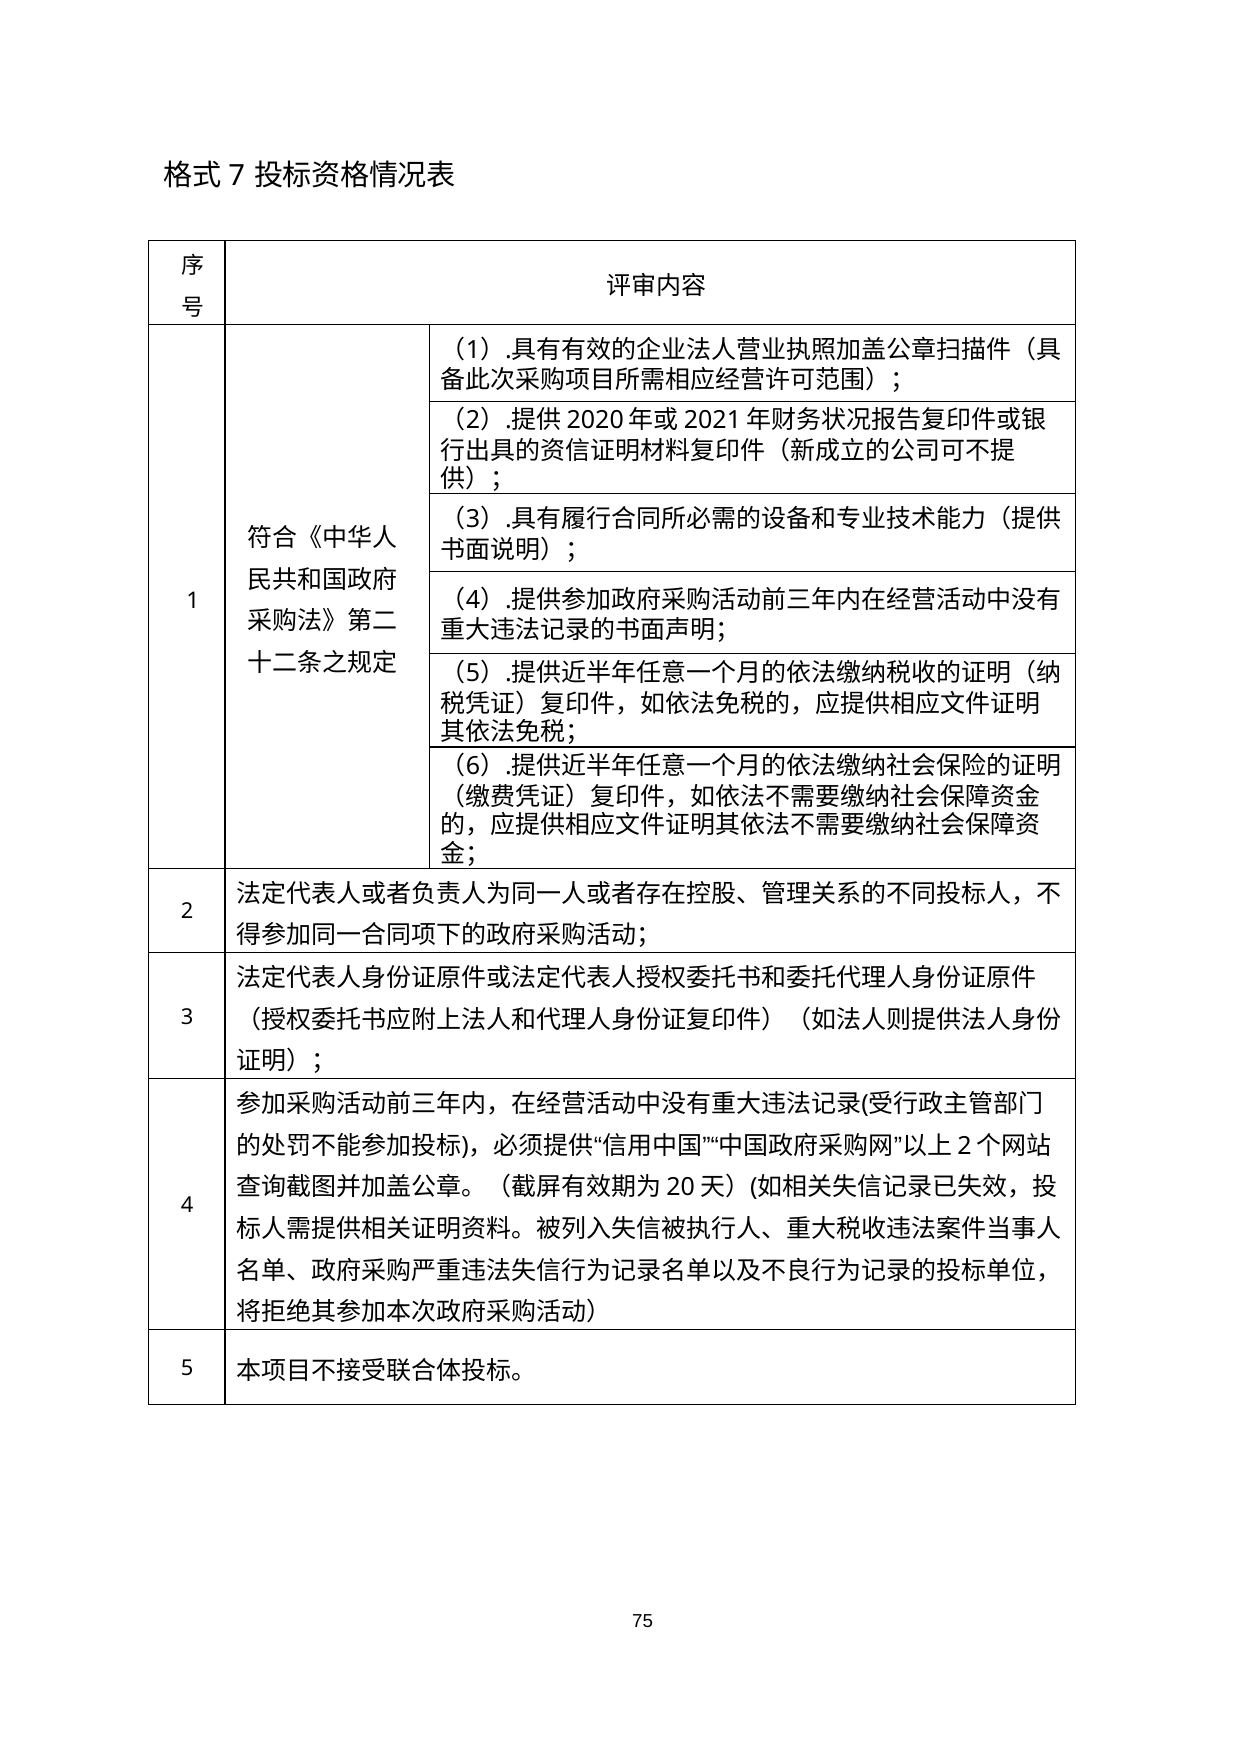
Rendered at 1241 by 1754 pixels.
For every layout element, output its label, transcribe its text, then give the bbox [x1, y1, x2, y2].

table_cell 1 [149, 325, 224, 868]
table_cell 法定代表人或者负责人为同一人或者存在控股、管理关系的不同投标人，不得参加同一合同项下的政府采购活动； [226, 869, 1075, 952]
table_cell （1）.具有有效的企业法人营业执照加盖公章扫描件（具备此次采购项目所需相应经营许可范围）； [430, 325, 1075, 401]
text 格式 7 投标资格情况表 [137, 159, 1148, 192]
table_cell （4）.提供参加政府采购活动前三年内在经营活动中没有重大违法记录的书面声明； [430, 572, 1075, 653]
table_cell （3）.具有履行合同所必需的设备和专业技术能力（提供书面说明）； [430, 494, 1075, 571]
table_cell 参加采购活动前三年内，在经营活动中没有重大违法记录(受行政主管部门的处罚不能参加投标)，必须提供“信用中国”“中国政府采购网”以上2个网站查询截图并加盖公章。（截屏有效期为20天）(如相关失信记录已失效，投标人需提供相关证明资料。被列入失信被执行人、重大税收违法案件当事人名单、政府采购严重违法失信行为记录名单以及不良行为记录的投标单位，将拒绝其参加本次政府采购活动） [226, 1079, 1075, 1329]
table_cell 3 [149, 953, 224, 1078]
table_cell 符合《中华人民共和国政府采购法》第二十二条之规定 [226, 325, 429, 868]
table_cell 4 [149, 1079, 224, 1329]
table_cell （2）.提供2020年或2021年财务状况报告复印件或银行出具的资信证明材料复印件（新成立的公司可不提供）； [430, 402, 1075, 493]
table_header 序号 [149, 241, 224, 324]
table_header 评审内容 [226, 241, 1075, 324]
table_cell （6）.提供近半年任意一个月的依法缴纳社会保险的证明（缴费凭证）复印件，如依法不需要缴纳社会保障资金的，应提供相应文件证明其依法不需要缴纳社会保障资金； [430, 748, 1075, 868]
table_cell 5 [149, 1330, 224, 1404]
table_cell 本项目不接受联合体投标。 [226, 1330, 1075, 1404]
table_cell 2 [149, 869, 224, 952]
table_cell （5）.提供近半年任意一个月的依法缴纳税收的证明（纳税凭证）复印件，如依法免税的，应提供相应文件证明其依法免税； [430, 654, 1075, 746]
table_cell 法定代表人身份证原件或法定代表人授权委托书和委托代理人身份证原件（授权委托书应附上法人和代理人身份证复印件）（如法人则提供法人身份证明）； [226, 953, 1075, 1078]
